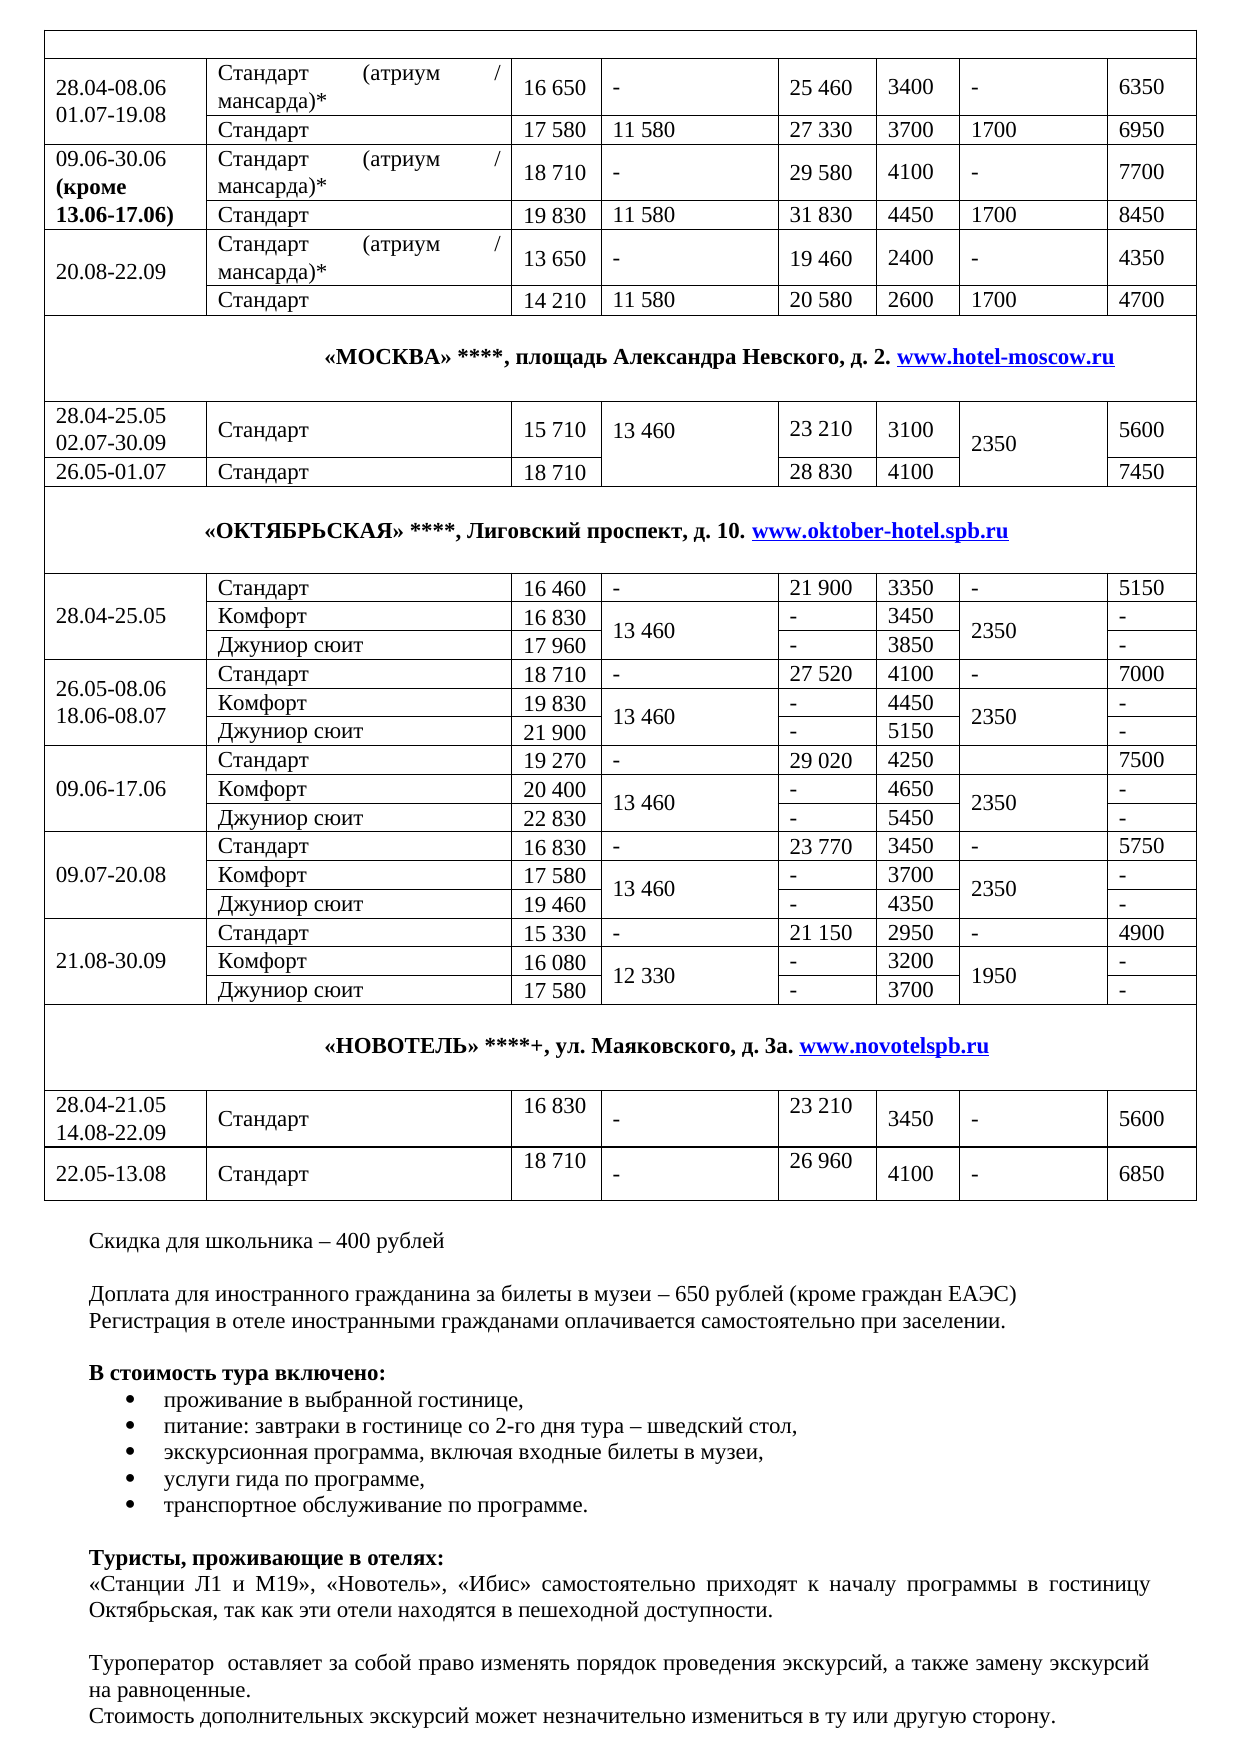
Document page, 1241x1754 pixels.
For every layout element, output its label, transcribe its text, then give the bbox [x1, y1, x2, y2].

table_cell 3700 [877, 116, 959, 144]
table_cell - [779, 861, 876, 889]
table_cell 2400 [877, 230, 959, 285]
table_cell 11 580 [602, 286, 778, 314]
table_cell 4350 [877, 890, 959, 917]
table_cell 19 270 [512, 746, 601, 774]
table_cell 17 580 [512, 861, 601, 889]
text Скидка для школьника – 400 рублей [89, 1228, 1152, 1254]
text Доплата для иностранного гражданина за билеты в музеи – 650 рублей (кроме граждан ЕАЭС) [89, 1280, 1152, 1307]
table_cell Комфорт [207, 602, 511, 630]
table_cell 5150 [1108, 574, 1196, 601]
table_cell - [960, 660, 1107, 687]
table_cell Стандарт [207, 201, 511, 229]
table_cell 20 580 [779, 286, 876, 314]
table_cell - [1108, 804, 1196, 831]
table_cell 23 770 [779, 832, 876, 860]
table_cell 16 830 [512, 1091, 601, 1146]
table_cell - [960, 59, 1107, 114]
table_cell 4100 [877, 1148, 959, 1200]
table_cell 4350 [1108, 230, 1196, 285]
table_cell - [602, 660, 778, 687]
table_cell Стандарт [207, 660, 511, 687]
table_cell - [779, 602, 876, 630]
table_cell - [1108, 976, 1196, 1004]
table_cell 09.06-17.06 [45, 746, 206, 831]
table_cell - [960, 832, 1107, 860]
table_cell 2350 [960, 861, 1107, 917]
table_cell - [1108, 631, 1196, 659]
table_cell 28.04-08.06 01.07-19.08 [45, 59, 206, 144]
table_cell - [779, 631, 876, 659]
table_cell - [602, 145, 778, 200]
table_cell 21 150 [779, 919, 876, 946]
table_cell 18 710 [512, 660, 601, 687]
table_cell 16 830 [512, 832, 601, 860]
text Туристы, проживающие в отелях: [89, 1544, 1152, 1570]
text Туроператор оставляет за собой право изменять порядок проведения экскурсий, а также замену экскурсий на равноценные. [89, 1649, 1152, 1702]
table_cell 09.07-20.08 [45, 832, 206, 917]
table_cell - [602, 746, 778, 774]
text Стоимость дополнительных экскурсий может незначительно измениться в ту или другую сторону. [89, 1702, 1152, 1728]
table_cell Стандарт [207, 832, 511, 860]
table_cell Стандарт [207, 1091, 511, 1146]
table_cell 28.04-21.05 14.08-22.09 [45, 1091, 206, 1146]
table_cell Джуниор сюит [207, 631, 511, 659]
table_cell Комфорт [207, 775, 511, 802]
table_cell - [779, 804, 876, 831]
table_cell 4650 [877, 775, 959, 802]
table_cell 09.06-30.06 (кроме 13.06-17.06) [45, 145, 206, 229]
table_cell 14 210 [512, 286, 601, 314]
table_cell 5150 [877, 717, 959, 745]
table_cell 8450 [1108, 201, 1196, 229]
table_cell 6850 [1108, 1148, 1196, 1200]
table_cell 7500 [1108, 746, 1196, 774]
table_cell 20.08-22.09 [45, 230, 206, 314]
table_cell 2950 [877, 919, 959, 946]
table_cell Стандарт [207, 116, 511, 144]
table_cell 4100 [877, 458, 959, 486]
table_cell 19 830 [512, 689, 601, 716]
table_cell 13 460 [602, 602, 778, 659]
table_cell 3100 [877, 402, 959, 457]
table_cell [45, 31, 1196, 58]
table_cell 22.05-13.08 [45, 1148, 206, 1200]
table_cell 21 900 [512, 717, 601, 745]
table_cell 1950 [960, 947, 1107, 1004]
table_cell 13 460 [602, 402, 778, 486]
table_cell 3350 [877, 574, 959, 601]
table_cell 19 830 [512, 201, 601, 229]
table_cell - [602, 1148, 778, 1200]
table_cell - [1108, 861, 1196, 889]
table_cell Стандарт (атриум / мансарда)* [207, 145, 511, 200]
table_cell - [602, 1091, 778, 1146]
table_cell 25 460 [779, 59, 876, 114]
table_cell 28 830 [779, 458, 876, 486]
table_cell - [779, 717, 876, 745]
table_cell «НОВОТЕЛЬ» ****+, ул. Маяковского, д. 3а. www.novotelspb.ru [45, 1005, 1196, 1090]
table_cell 3700 [877, 976, 959, 1004]
table_cell 22 830 [512, 804, 601, 831]
table_cell 31 830 [779, 201, 876, 229]
table_cell - [1108, 689, 1196, 716]
table_cell 7700 [1108, 145, 1196, 200]
table_cell 11 580 [602, 201, 778, 229]
table_cell 26.05-08.06 18.06-08.07 [45, 660, 206, 745]
table_cell 13 460 [602, 861, 778, 917]
table_cell 19 460 [779, 230, 876, 285]
table_cell 2350 [960, 402, 1107, 486]
table_cell Джуниор сюит [207, 890, 511, 917]
table_cell «ОКТЯБРЬСКАЯ» ****, Лиговский проспект, д. 10. www.oktober-hotel.spb.ru [45, 487, 1196, 572]
table_cell «МОСКВА» ****, площадь Александра Невского, д. 2. www.hotel-moscow.ru [45, 316, 1196, 401]
table_cell - [602, 832, 778, 860]
table_cell 27 330 [779, 116, 876, 144]
table_cell 4700 [1108, 286, 1196, 314]
table_cell 23 210 [779, 1091, 876, 1146]
table_cell Стандарт [207, 286, 511, 314]
table_cell 4450 [877, 201, 959, 229]
table_cell 6950 [1108, 116, 1196, 144]
text Регистрация в отеле иностранными гражданами оплачивается самостоятельно при заселении. [89, 1307, 1152, 1333]
table_cell - [1108, 890, 1196, 917]
list питание: завтраки в гостинице со 2-го дня тура – шведский стол, [126, 1412, 1152, 1438]
table_cell [960, 746, 1107, 774]
table_cell 6350 [1108, 59, 1196, 114]
list услуги гида по программе, [126, 1465, 1152, 1491]
table_cell Стандарт [207, 402, 511, 457]
table_cell 13 460 [602, 689, 778, 745]
table_cell - [1108, 602, 1196, 630]
table_cell - [960, 1091, 1107, 1146]
list экскурсионная программа, включая входные билеты в музеи, [126, 1438, 1152, 1465]
table_cell 13 460 [602, 775, 778, 831]
table_cell 19 460 [512, 890, 601, 917]
table_cell Стандарт [207, 919, 511, 946]
table_cell 1700 [960, 201, 1107, 229]
table_cell - [960, 919, 1107, 946]
table_cell Стандарт [207, 746, 511, 774]
table_cell - [602, 574, 778, 601]
table_cell 4900 [1108, 919, 1196, 946]
table_cell 26 960 [779, 1148, 876, 1200]
table_cell Стандарт (атриум / мансарда)* [207, 59, 511, 114]
table_cell 3450 [877, 602, 959, 630]
table_cell 17 580 [512, 976, 601, 1004]
table_cell 16 650 [512, 59, 601, 114]
table_cell Стандарт [207, 458, 511, 486]
table_cell 18 710 [512, 1148, 601, 1200]
table_cell 16 830 [512, 602, 601, 630]
table_cell - [1108, 717, 1196, 745]
table_cell 7450 [1108, 458, 1196, 486]
table_cell 5600 [1108, 402, 1196, 457]
table_cell 3400 [877, 59, 959, 114]
table_cell 4100 [877, 145, 959, 200]
table_cell - [960, 145, 1107, 200]
table_cell 29 580 [779, 145, 876, 200]
table_cell 2350 [960, 689, 1107, 745]
table_cell 23 210 [779, 402, 876, 457]
table_cell 13 650 [512, 230, 601, 285]
table_cell 21 900 [779, 574, 876, 601]
table_cell - [779, 890, 876, 917]
table_cell 1700 [960, 116, 1107, 144]
table_cell 11 580 [602, 116, 778, 144]
table_cell 15 710 [512, 402, 601, 457]
table_cell 28.04-25.05 02.07-30.09 [45, 402, 206, 457]
table_cell 17 580 [512, 116, 601, 144]
table_cell Комфорт [207, 861, 511, 889]
table_cell 5600 [1108, 1091, 1196, 1146]
table_cell 16 080 [512, 947, 601, 975]
table_cell 2350 [960, 775, 1107, 831]
table_cell - [602, 230, 778, 285]
table_cell 3700 [877, 861, 959, 889]
table_cell 2600 [877, 286, 959, 314]
table_cell 3450 [877, 832, 959, 860]
table_cell 1700 [960, 286, 1107, 314]
table_cell Джуниор сюит [207, 804, 511, 831]
table_cell Джуниор сюит [207, 976, 511, 1004]
table_cell - [1108, 775, 1196, 802]
table_cell 28.04-25.05 [45, 574, 206, 659]
table_cell 21.08-30.09 [45, 919, 206, 1004]
table_cell - [1108, 947, 1196, 975]
table_cell Стандарт [207, 574, 511, 601]
table_cell - [602, 919, 778, 946]
table_cell Комфорт [207, 689, 511, 716]
table_cell - [779, 775, 876, 802]
table_cell 7000 [1108, 660, 1196, 687]
table_cell 29 020 [779, 746, 876, 774]
table_cell 15 330 [512, 919, 601, 946]
table_cell 26.05-01.07 [45, 458, 206, 486]
table_cell 2350 [960, 602, 1107, 659]
table_cell Стандарт [207, 1148, 511, 1200]
table_cell - [960, 574, 1107, 601]
table_cell 27 520 [779, 660, 876, 687]
table_cell 4450 [877, 689, 959, 716]
text «Станции Л1 и М19», «Новотель», «Ибис» самостоятельно приходят к началу программы в гостиницу Октябрьская, так как эти отели находятся в пешеходной доступности. [89, 1570, 1152, 1623]
table_cell - [779, 976, 876, 1004]
table_cell 4100 [877, 660, 959, 687]
table_cell - [960, 230, 1107, 285]
table_cell 18 710 [512, 458, 601, 486]
table_cell 3450 [877, 1091, 959, 1146]
table_cell 18 710 [512, 145, 601, 200]
table_cell 3200 [877, 947, 959, 975]
text В стоимость тура включено: [89, 1359, 1152, 1386]
table_cell - [779, 689, 876, 716]
table_cell 4250 [877, 746, 959, 774]
table_cell - [960, 1148, 1107, 1200]
table_cell Стандарт (атриум / мансарда)* [207, 230, 511, 285]
table_cell 16 460 [512, 574, 601, 601]
table_cell - [602, 59, 778, 114]
table_cell Джуниор сюит [207, 717, 511, 745]
table_cell Комфорт [207, 947, 511, 975]
table_cell 20 400 [512, 775, 601, 802]
table_cell 3850 [877, 631, 959, 659]
list транспортное обслуживание по программе. [126, 1491, 1152, 1517]
table_cell 17 960 [512, 631, 601, 659]
table_cell 5750 [1108, 832, 1196, 860]
table_cell - [779, 947, 876, 975]
table_cell 12 330 [602, 947, 778, 1004]
table_cell 5450 [877, 804, 959, 831]
list проживание в выбранной гостинице, [126, 1386, 1152, 1412]
